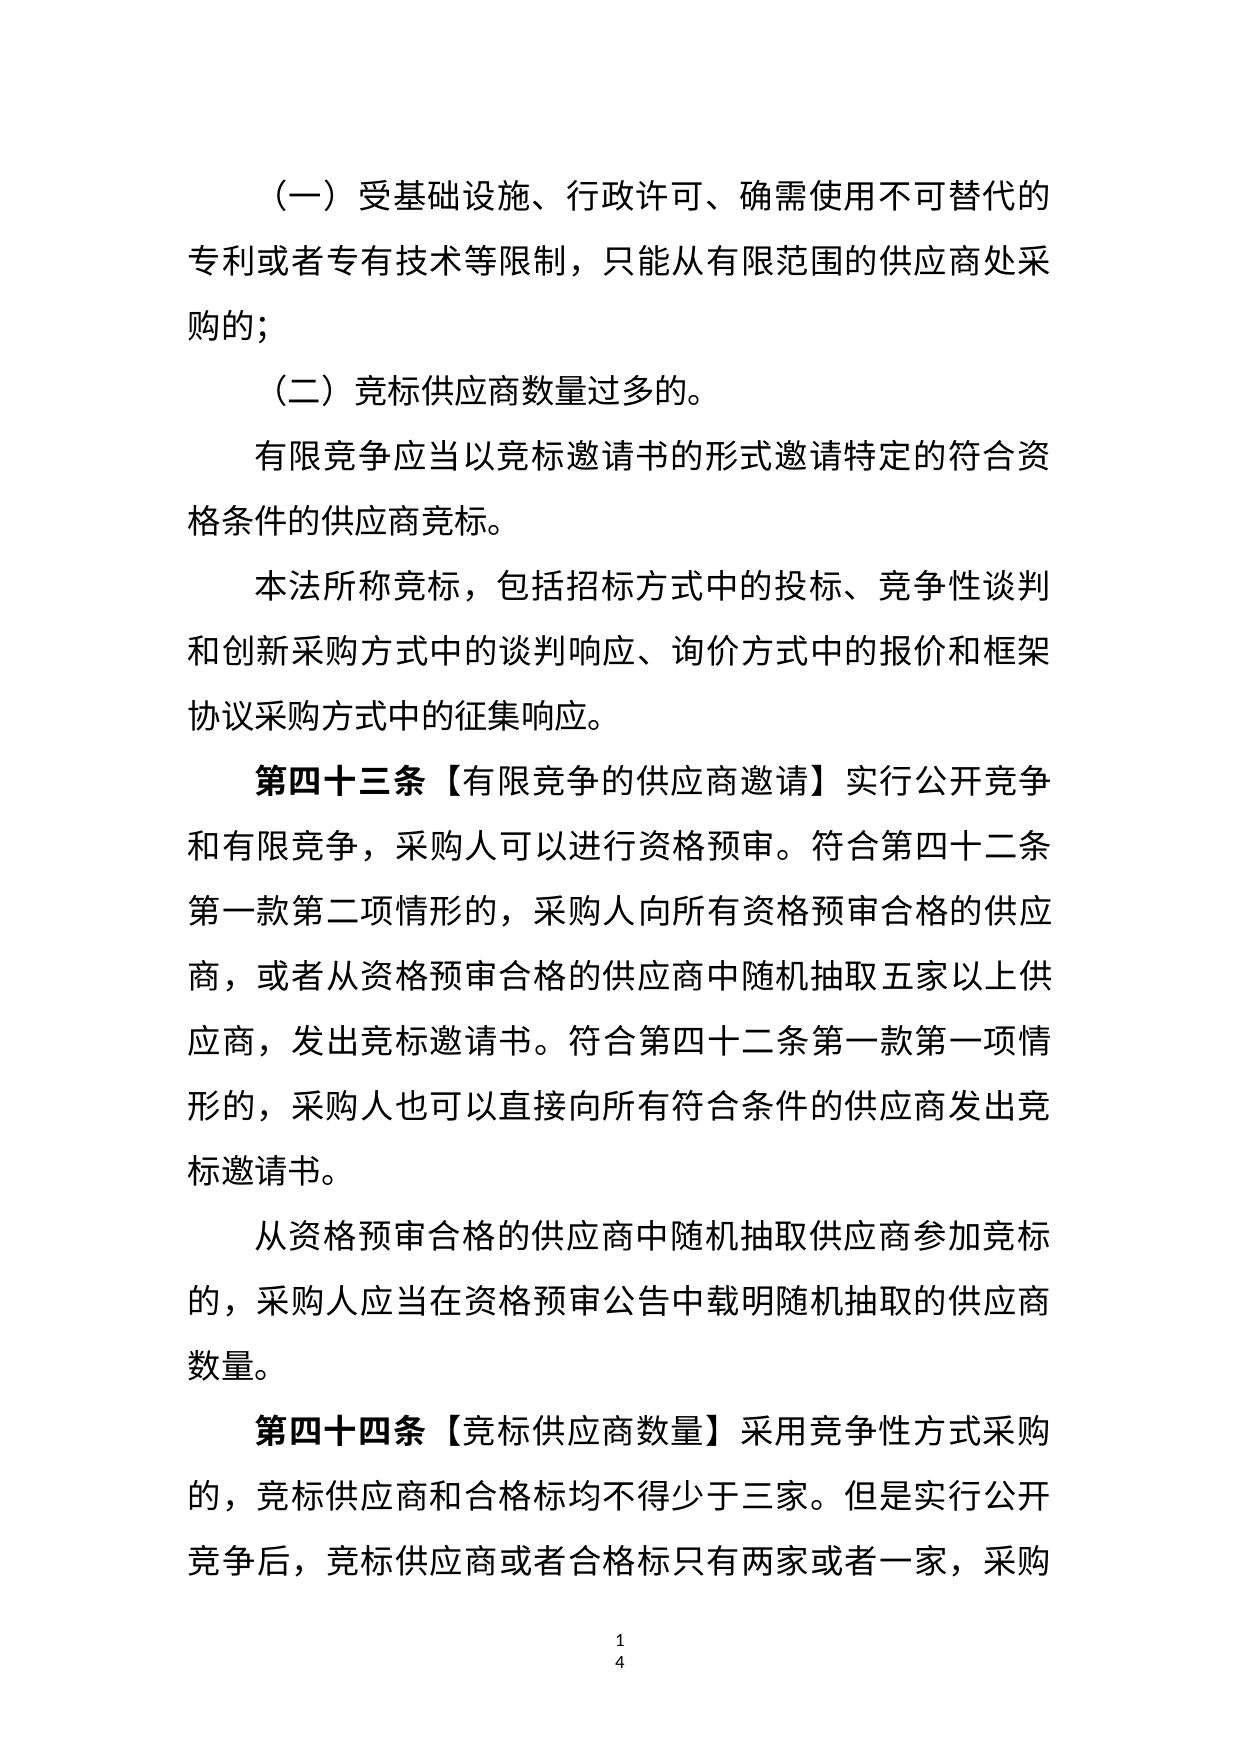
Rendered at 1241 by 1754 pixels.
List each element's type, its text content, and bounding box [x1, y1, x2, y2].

text 从资格预审合格的供应商中随机抽取供应商参加竞标的，采购人应当在资格预审公告中载明随机抽取的供应商数量。 [187, 1202, 1053, 1397]
text 本法所称竞标，包括招标方式中的投标、竞争性谈判和创新采购方式中的谈判响应、询价方式中的报价和框架协议采购方式中的征集响应。 [187, 552, 1053, 747]
text （二）竞标供应商数量过多的。 [187, 357, 1053, 422]
text （一）受基础设施、行政许可、确需使用不可替代的专利或者专有技术等限制，只能从有限范围的供应商处采购的； [187, 162, 1053, 357]
text 第四十三条【有限竞争的供应商邀请】实行公开竞争和有限竞争，采购人可以进行资格预审。符合第四十二条第一款第二项情形的，采购人向所有资格预审合格的供应商，或者从资格预审合格的供应商中随机抽取五家以上供应商，发出竞标邀请书。符合第四十二条第一款第一项情形的，采购人也可以直接向所有符合条件的供应商发出竞标邀请书。 [187, 747, 1053, 1202]
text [187, 1397, 1053, 1592]
text 有限竞争应当以竞标邀请书的形式邀请特定的符合资格条件的供应商竞标。 [187, 422, 1053, 552]
